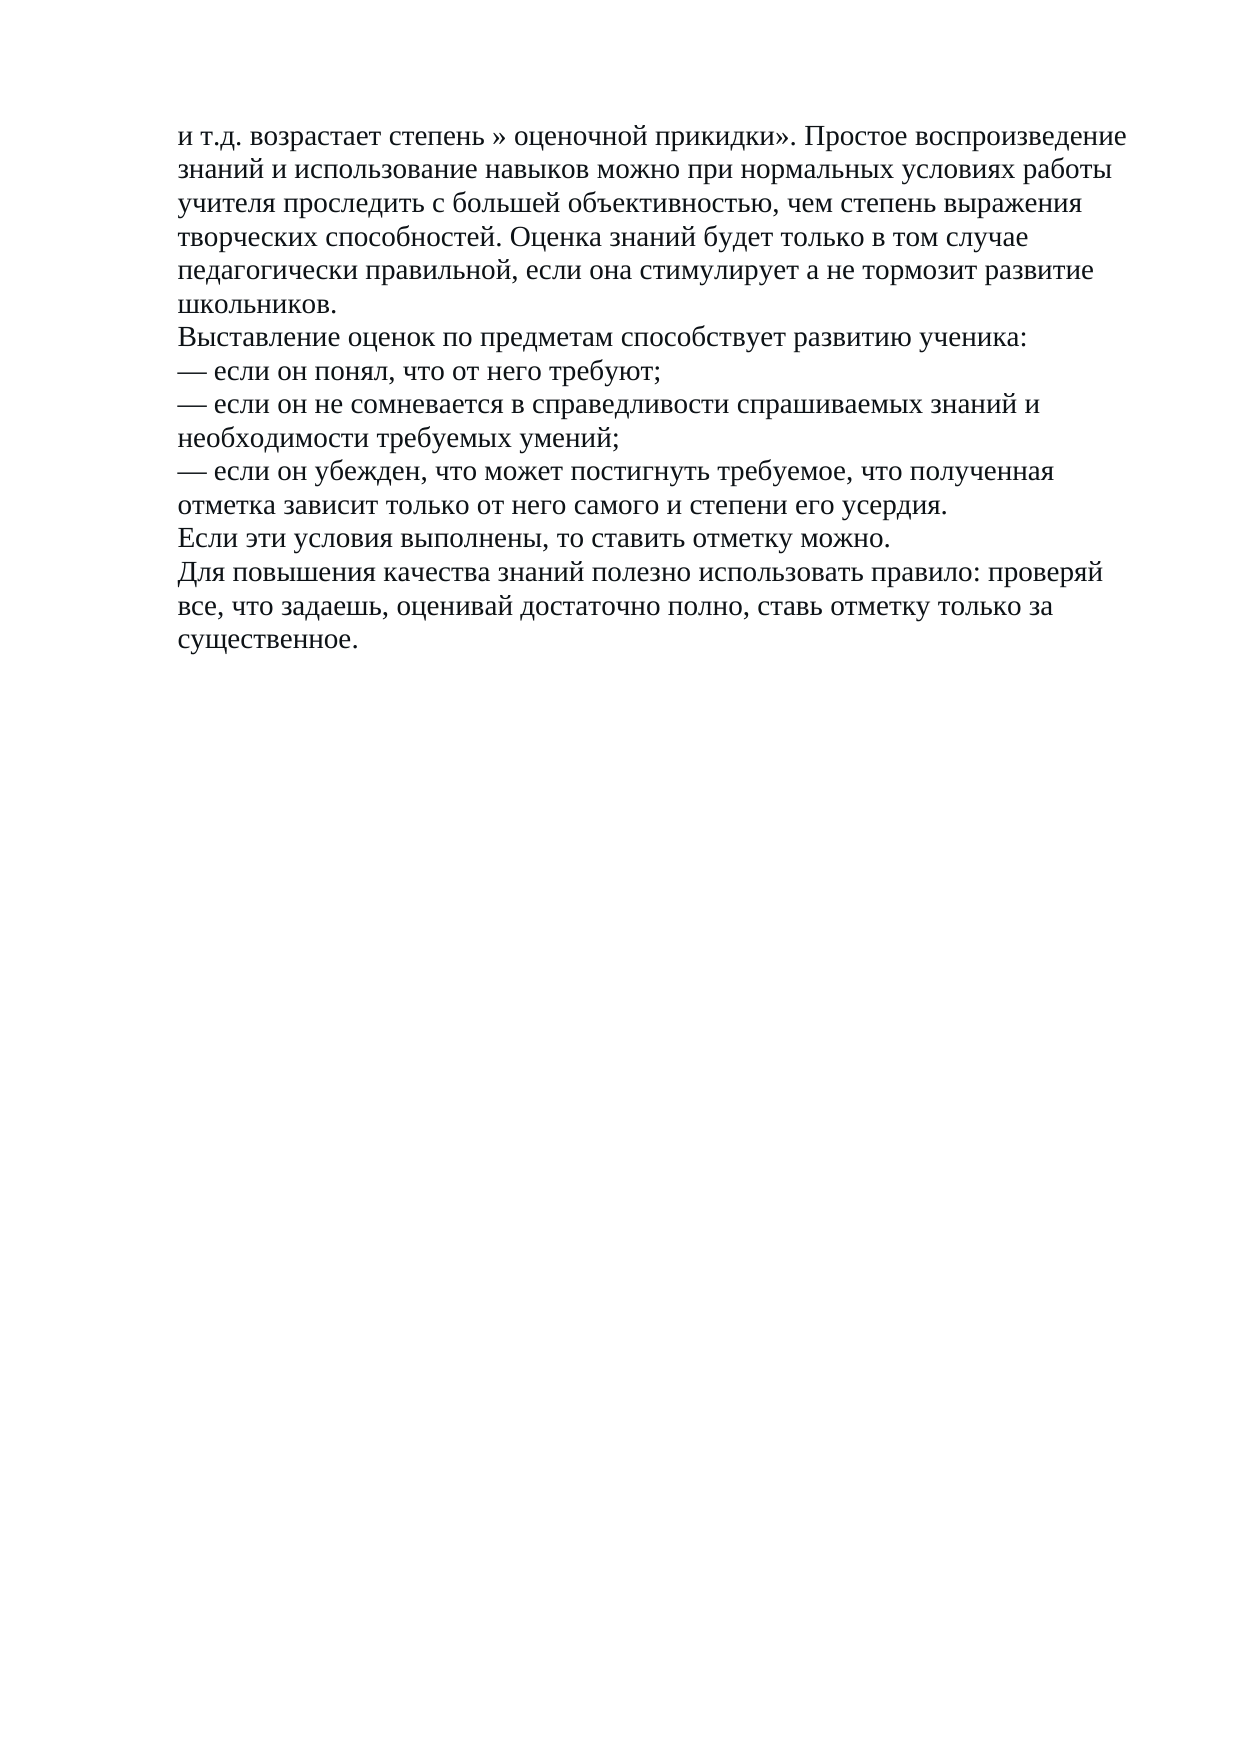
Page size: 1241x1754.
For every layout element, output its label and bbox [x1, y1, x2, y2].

text [177, 118, 1152, 655]
